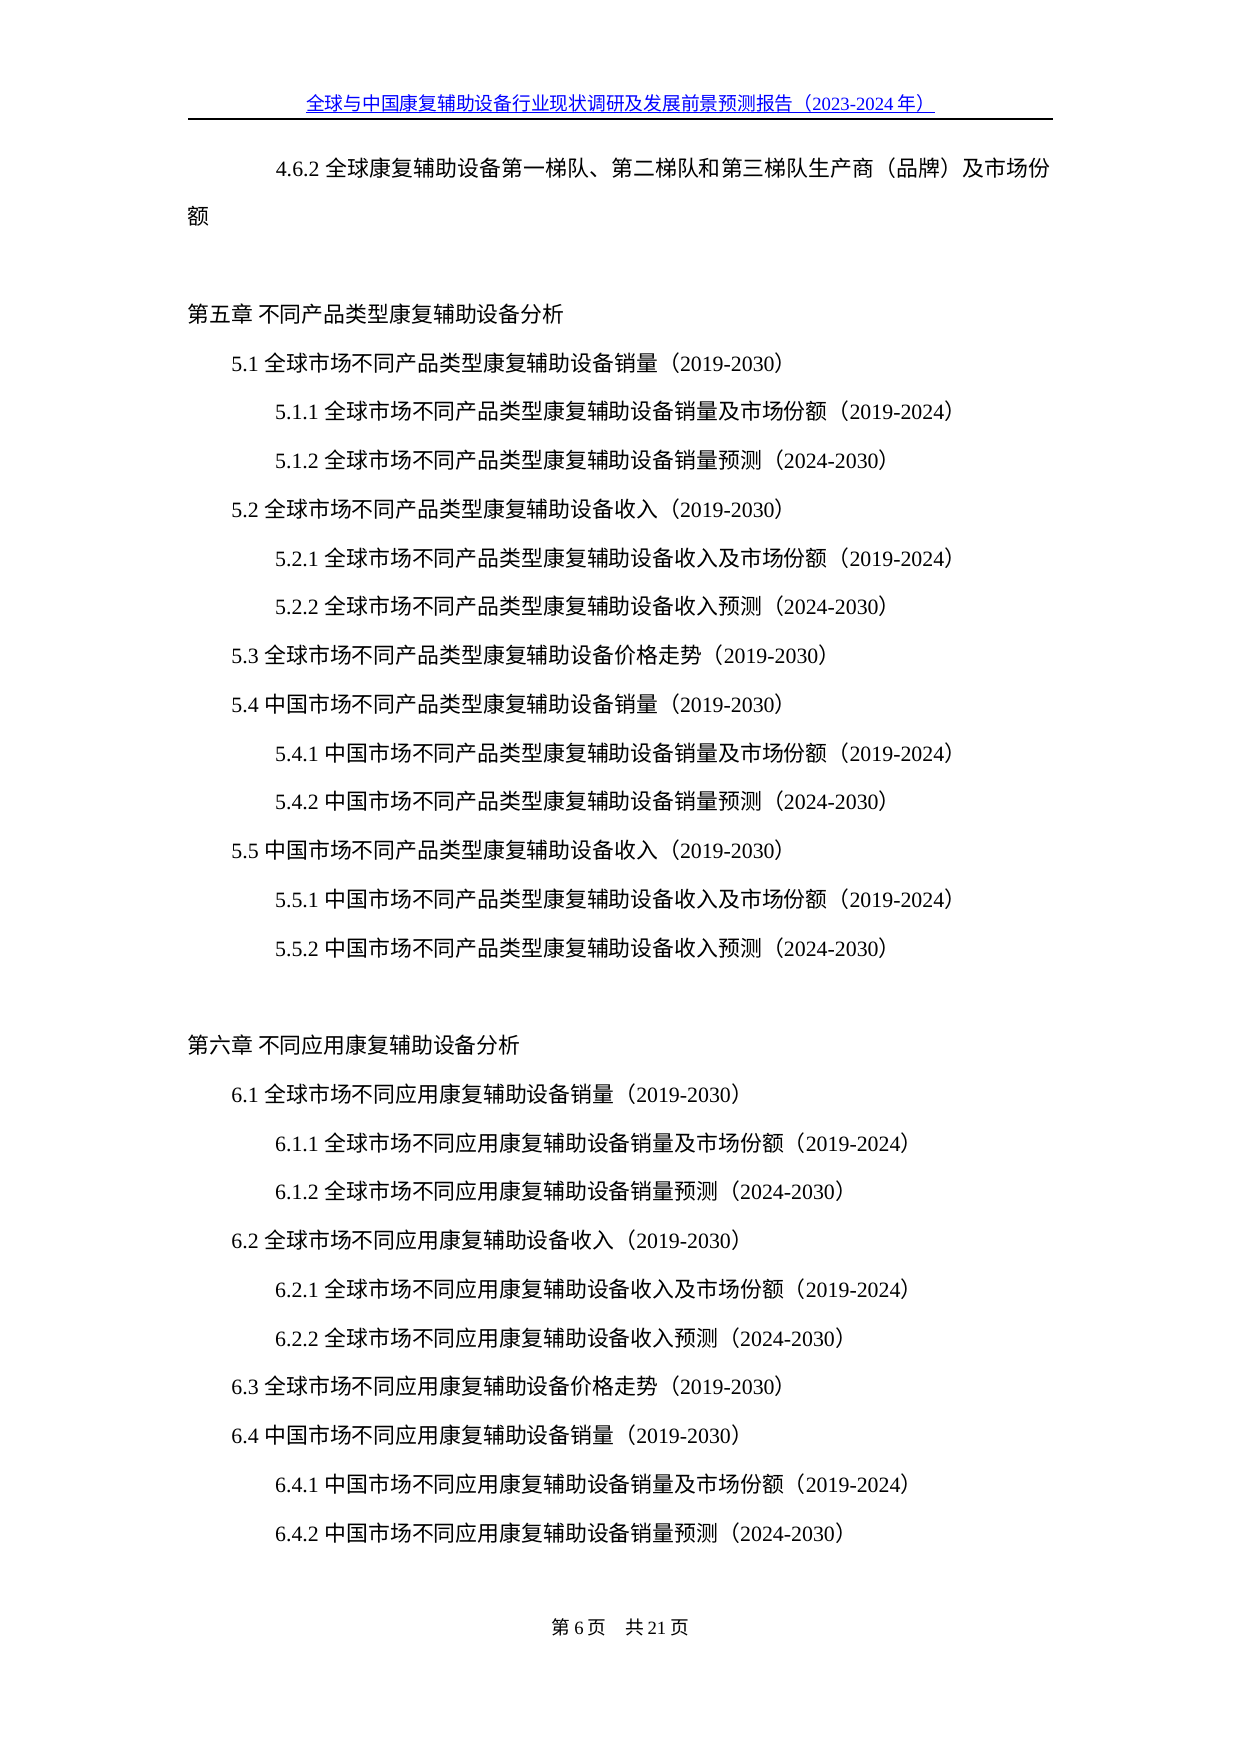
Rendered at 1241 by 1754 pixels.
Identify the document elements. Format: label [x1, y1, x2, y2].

text [187, 150, 1053, 1548]
